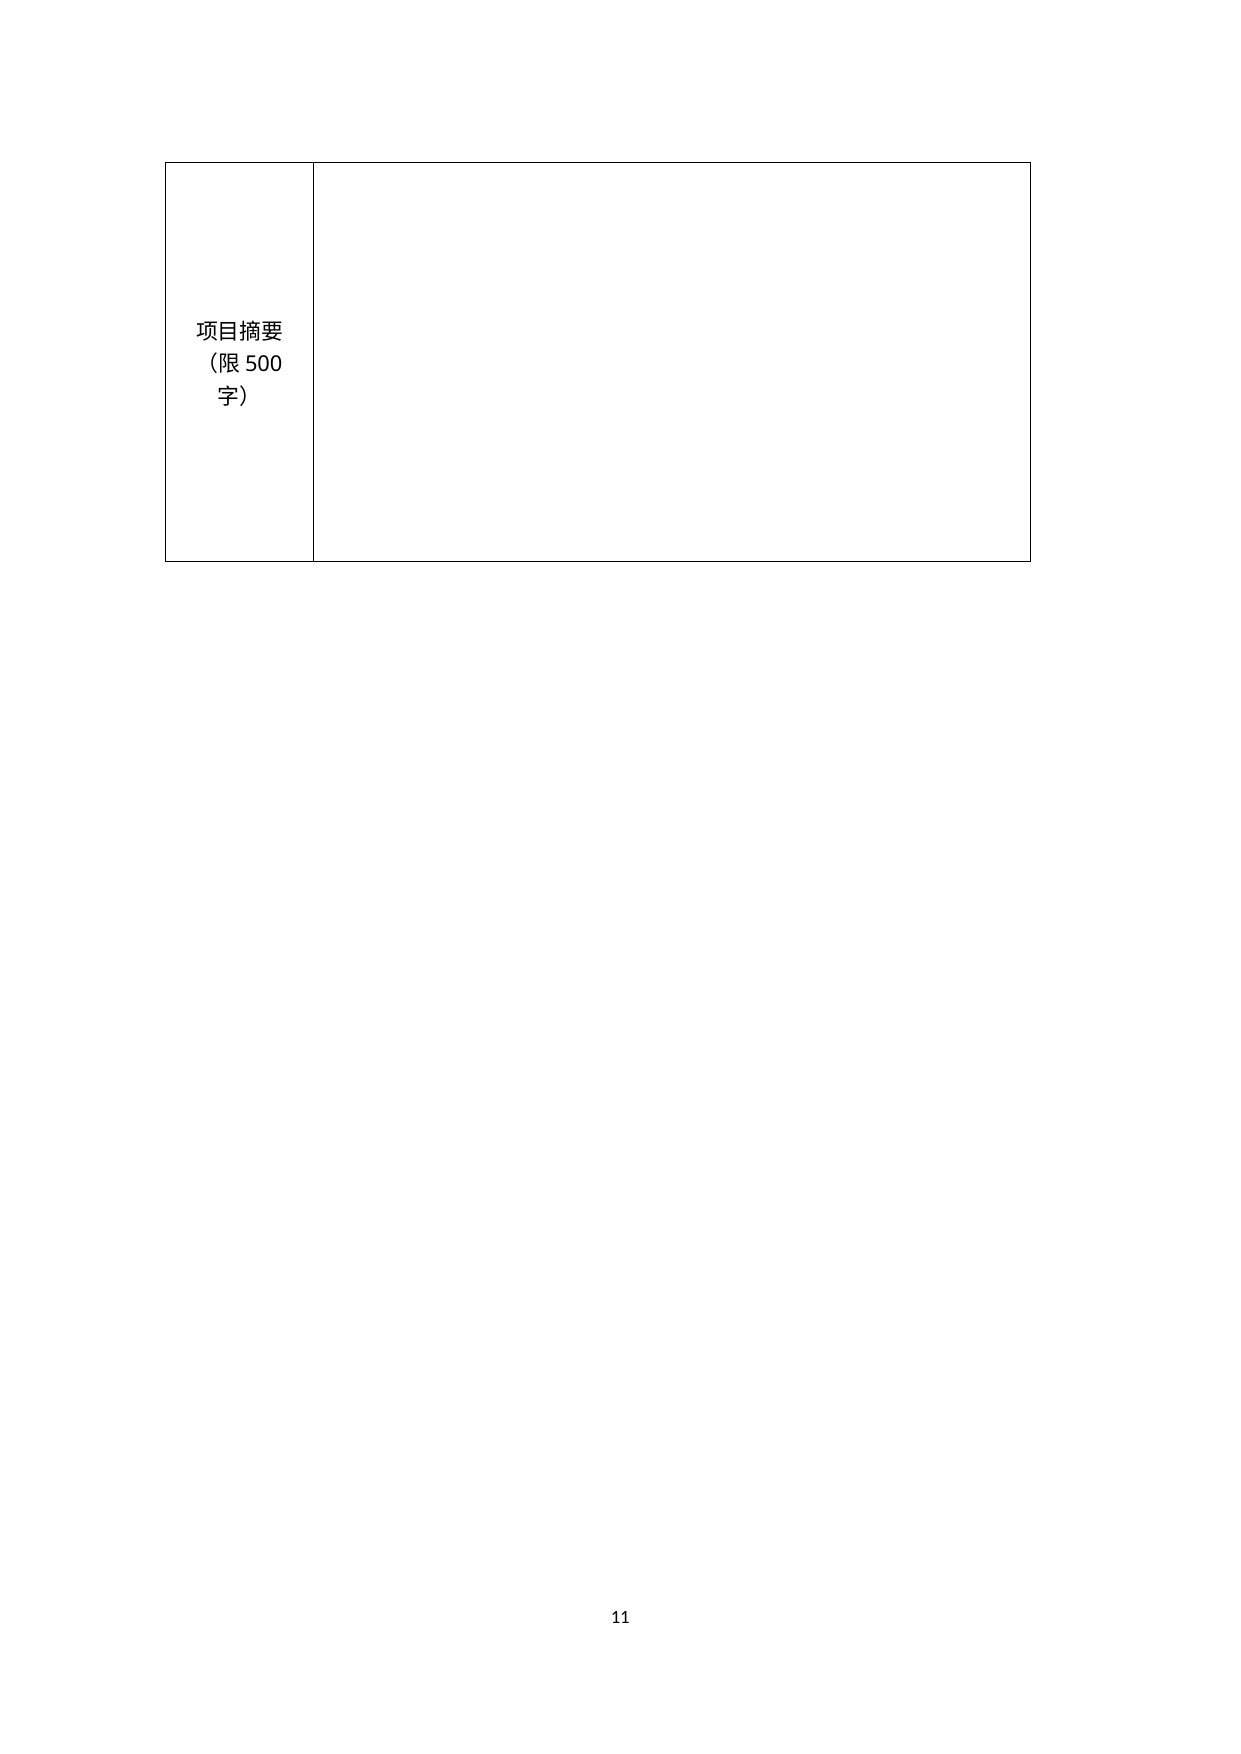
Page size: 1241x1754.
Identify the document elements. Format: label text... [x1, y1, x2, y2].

table_cell 项目摘要 （限500字） [166, 163, 313, 561]
table_cell [314, 163, 1030, 561]
